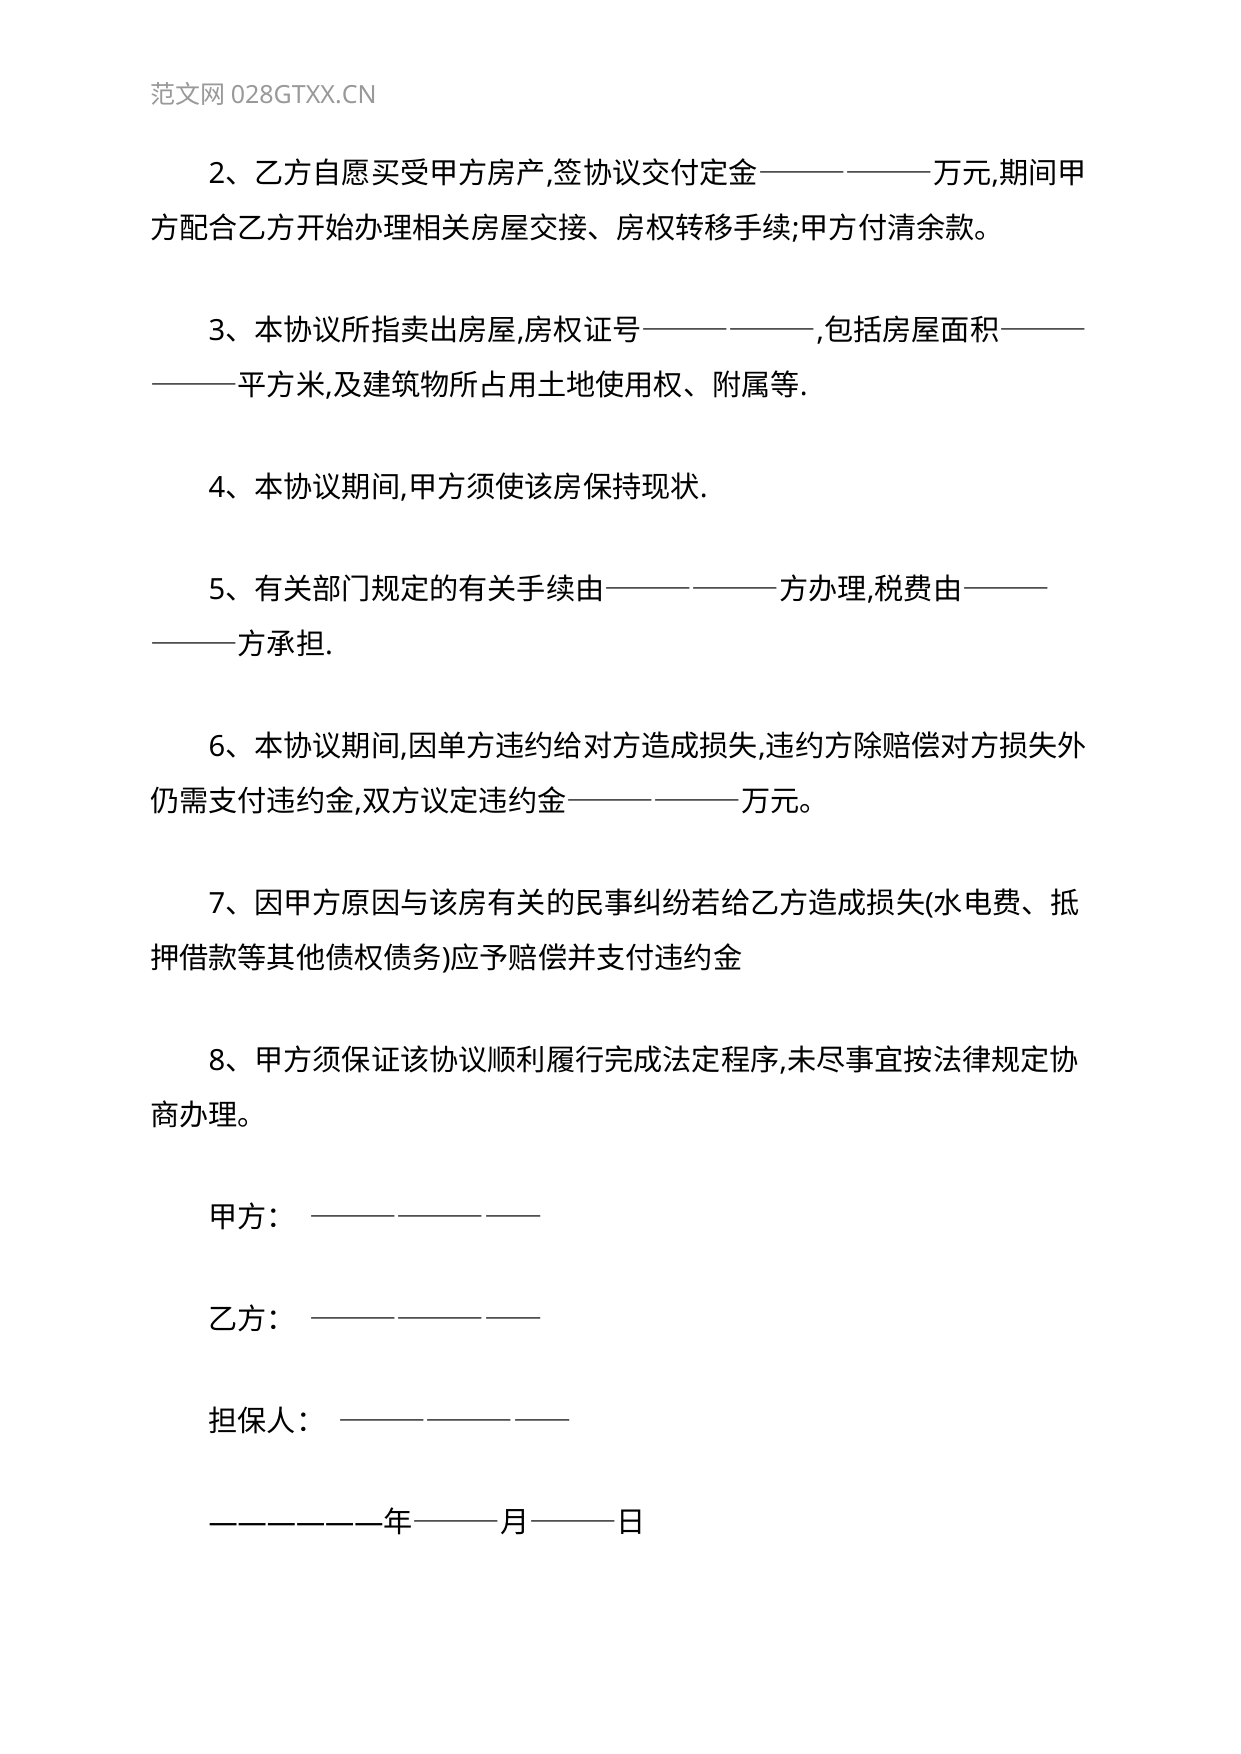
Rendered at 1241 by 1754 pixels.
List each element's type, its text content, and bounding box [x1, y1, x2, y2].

text 5、有关部门规定的有关手续由——————方办理,税费由——————方承担. [150, 566, 1090, 663]
text 乙方： ———————— [150, 1295, 1090, 1338]
text 4、本协议期间,甲方须使该房保持现状. [150, 464, 1090, 506]
text 担保人： ———————— [150, 1397, 1090, 1439]
text 3、本协议所指卖出房屋,房权证号——————,包括房屋面积——————平方米,及建筑物所占用土地使用权、附属等. [150, 307, 1090, 404]
text 7、因甲方原因与该房有关的民事纠纷若给乙方造成损失(水电费、抵押借款等其他债权债务)应予赔偿并支付违约金 [150, 880, 1090, 977]
text 6、本协议期间,因单方违约给对方造成损失,违约方除赔偿对方损失外仍需支付违约金,双方议定违约金——————万元。 [150, 723, 1090, 820]
text 甲方： ———————— [150, 1194, 1090, 1236]
text ——————年———月———日 [150, 1499, 1090, 1541]
text 8、甲方须保证该协议顺利履行完成法定程序,未尽事宜按法律规定协商办理。 [150, 1037, 1090, 1134]
text 2、乙方自愿买受甲方房产,签协议交付定金——————万元,期间甲方配合乙方开始办理相关房屋交接、房权转移手续;甲方付清余款。 [150, 150, 1090, 247]
